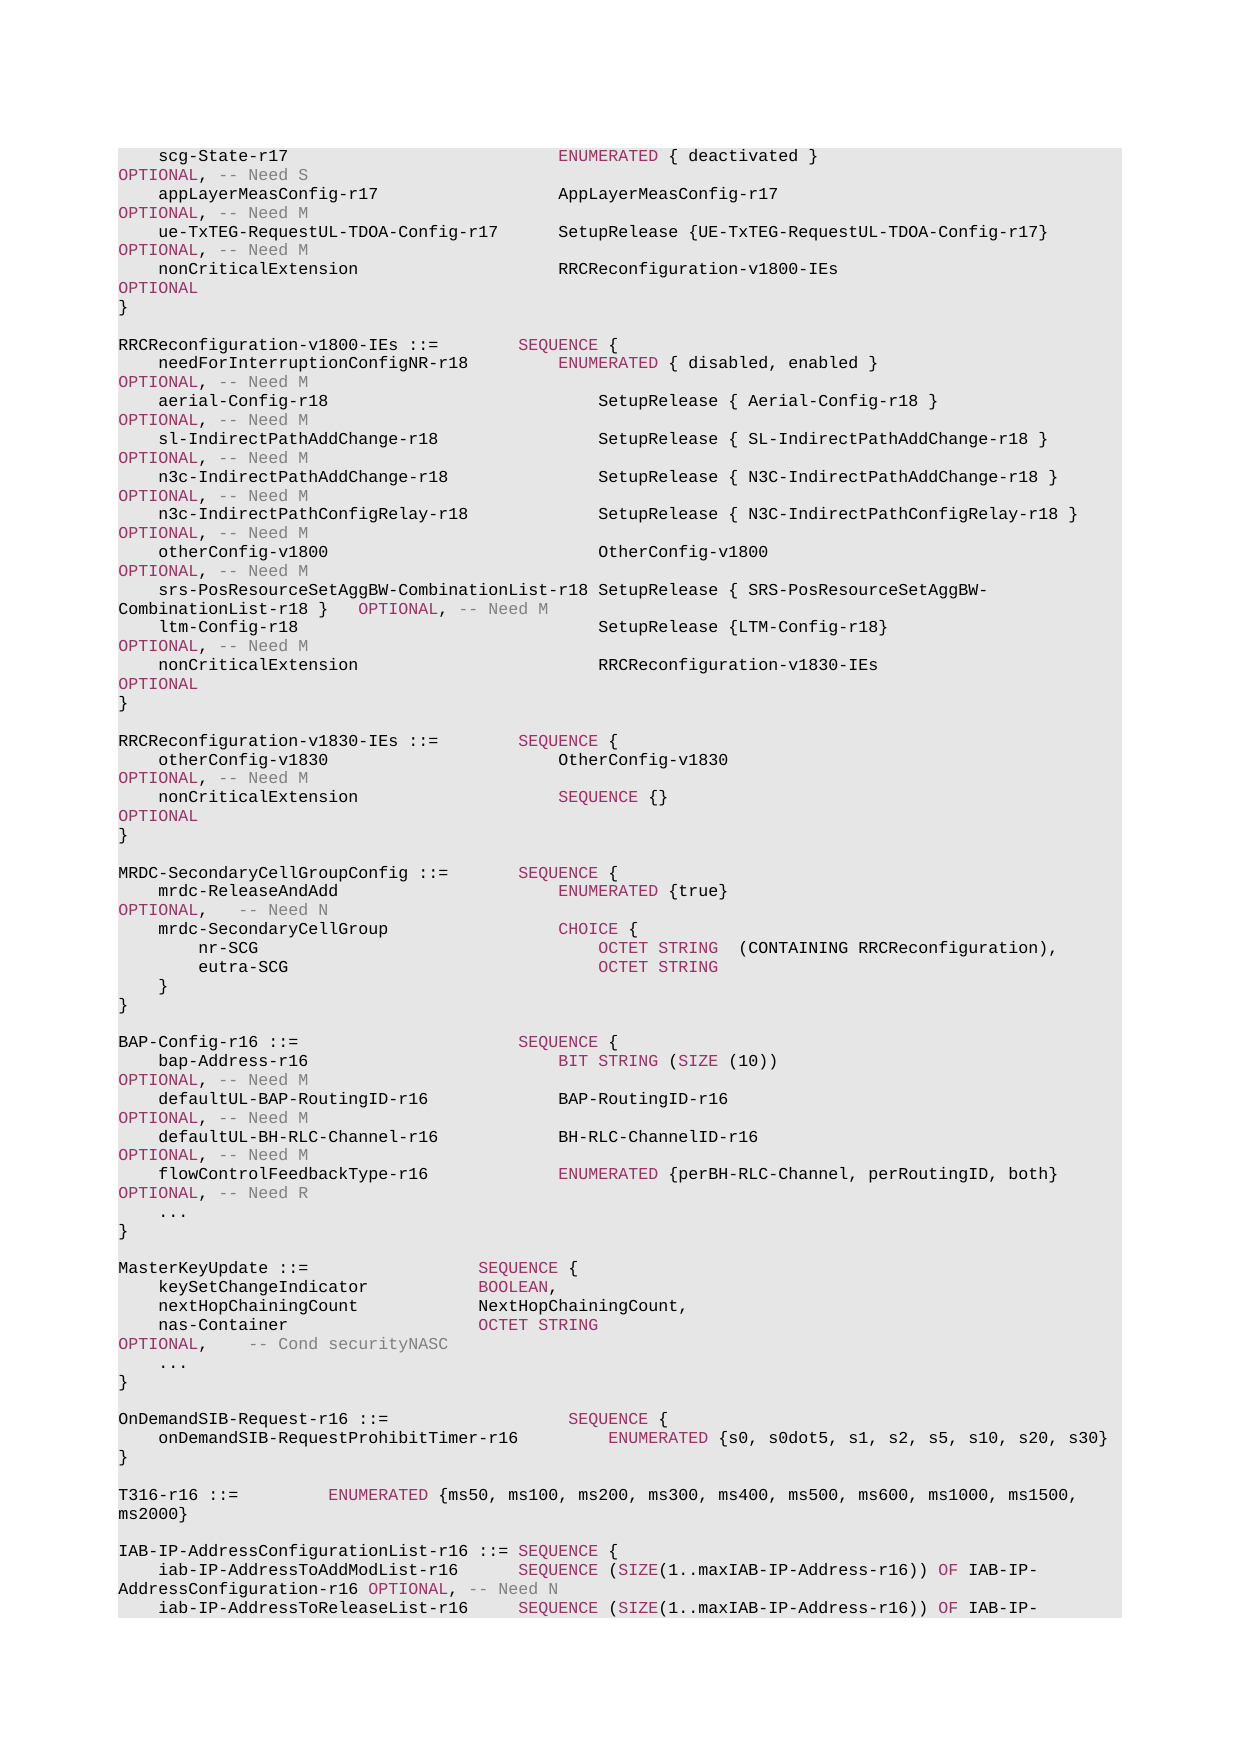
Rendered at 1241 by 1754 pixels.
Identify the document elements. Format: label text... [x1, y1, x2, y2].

text } [118, 977, 1122, 996]
text needForInterruptionConfigNR-r18 ENUMERATED { disabled, enabled } OPTIONAL, -- Need M [118, 355, 1122, 393]
text nonCriticalExtension RRCReconfiguration-v1800-IEs OPTIONAL [118, 261, 1122, 298]
text BAP-Config-r16 ::= SEQUENCE { [118, 1034, 1122, 1053]
text defaultUL-BH-RLC-Channel-r16 BH-RLC-ChannelID-r16 OPTIONAL, -- Need M [118, 1128, 1122, 1166]
text nas-Container OCTET STRING OPTIONAL, -- Cond securityNASC [118, 1317, 1122, 1354]
text srs-PosResourceSetAggBW-CombinationList-r18 SetupRelease { SRS-PosResourceSetAggBW-CombinationList-r18 } OPTIONAL, -- Need M [118, 581, 1122, 619]
text scg-State-r17 ENUMERATED { deactivated } OPTIONAL, -- Need S [118, 148, 1122, 185]
text mrdc-SecondaryCellGroup CHOICE { [118, 921, 1122, 939]
text } [118, 1449, 1122, 1467]
text } [118, 1222, 1122, 1241]
text } [118, 826, 1122, 845]
text IAB-IP-AddressConfigurationList-r16 ::= SEQUENCE { [118, 1543, 1122, 1562]
text nonCriticalExtension RRCReconfiguration-v1830-IEs OPTIONAL [118, 657, 1122, 694]
text ue-TxTEG-RequestUL-TDOA-Config-r17 SetupRelease {UE-TxTEG-RequestUL-TDOA-Config-r17} OPTIONAL, -- Need M [118, 223, 1122, 261]
text ... [118, 1203, 1122, 1222]
text RRCReconfiguration-v1830-IEs ::= SEQUENCE { [118, 732, 1122, 751]
text otherConfig-v1800 OtherConfig-v1800 OPTIONAL, -- Need M [118, 544, 1122, 581]
text appLayerMeasConfig-r17 AppLayerMeasConfig-r17 OPTIONAL, -- Need M [118, 185, 1122, 223]
text } [118, 298, 1122, 317]
text MasterKeyUpdate ::= SEQUENCE { [118, 1260, 1122, 1279]
text n3c-IndirectPathAddChange-r18 SetupRelease { N3C-IndirectPathAddChange-r18 } OPTIONAL, -- Need M [118, 468, 1122, 506]
text otherConfig-v1830 OtherConfig-v1830 OPTIONAL, -- Need M [118, 751, 1122, 789]
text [118, 1599, 1122, 1618]
text ltm-Config-r18 SetupRelease {LTM-Config-r18} OPTIONAL, -- Need M [118, 619, 1122, 657]
text n3c-IndirectPathConfigRelay-r18 SetupRelease { N3C-IndirectPathConfigRelay-r18 } OPTIONAL, -- Need M [118, 506, 1122, 544]
text nr-SCG OCTET STRING (CONTAINING RRCReconfiguration), [118, 939, 1122, 958]
text defaultUL-BAP-RoutingID-r16 BAP-RoutingID-r16 OPTIONAL, -- Need M [118, 1090, 1122, 1128]
text aerial-Config-r18 SetupRelease { Aerial-Config-r18 } OPTIONAL, -- Need M [118, 393, 1122, 431]
text flowControlFeedbackType-r16 ENUMERATED {perBH-RLC-Channel, perRoutingID, both} OPTIONAL, -- Need R [118, 1166, 1122, 1203]
text eutra-SCG OCTET STRING [118, 958, 1122, 977]
text T316-r16 ::= ENUMERATED {ms50, ms100, ms200, ms300, ms400, ms500, ms600, ms1000, ms1500, ms2000} [118, 1486, 1122, 1524]
text OnDemandSIB-Request-r16 ::= SEQUENCE { [118, 1411, 1122, 1430]
text keySetChangeIndicator BOOLEAN, [118, 1279, 1122, 1298]
text onDemandSIB-RequestProhibitTimer-r16 ENUMERATED {s0, s0dot5, s1, s2, s5, s10, s20, s30} [118, 1430, 1122, 1449]
text } [118, 1373, 1122, 1392]
text } [118, 694, 1122, 713]
text } [118, 996, 1122, 1015]
text ... [118, 1354, 1122, 1373]
text sl-IndirectPathAddChange-r18 SetupRelease { SL-IndirectPathAddChange-r18 } OPTIONAL, -- Need M [118, 431, 1122, 468]
text RRCReconfiguration-v1800-IEs ::= SEQUENCE { [118, 336, 1122, 355]
text nextHopChainingCount NextHopChainingCount, [118, 1298, 1122, 1317]
text MRDC-SecondaryCellGroupConfig ::= SEQUENCE { [118, 864, 1122, 883]
text mrdc-ReleaseAndAdd ENUMERATED {true} OPTIONAL, -- Need N [118, 883, 1122, 921]
text nonCriticalExtension SEQUENCE {} OPTIONAL [118, 789, 1122, 826]
text iab-IP-AddressToAddModList-r16 SEQUENCE (SIZE(1..maxIAB-IP-Address-r16)) OF IAB-IP-AddressConfiguration-r16 OPTIONAL, -- Need N [118, 1562, 1122, 1599]
text bap-Address-r16 BIT STRING (SIZE (10)) OPTIONAL, -- Need M [118, 1053, 1122, 1090]
